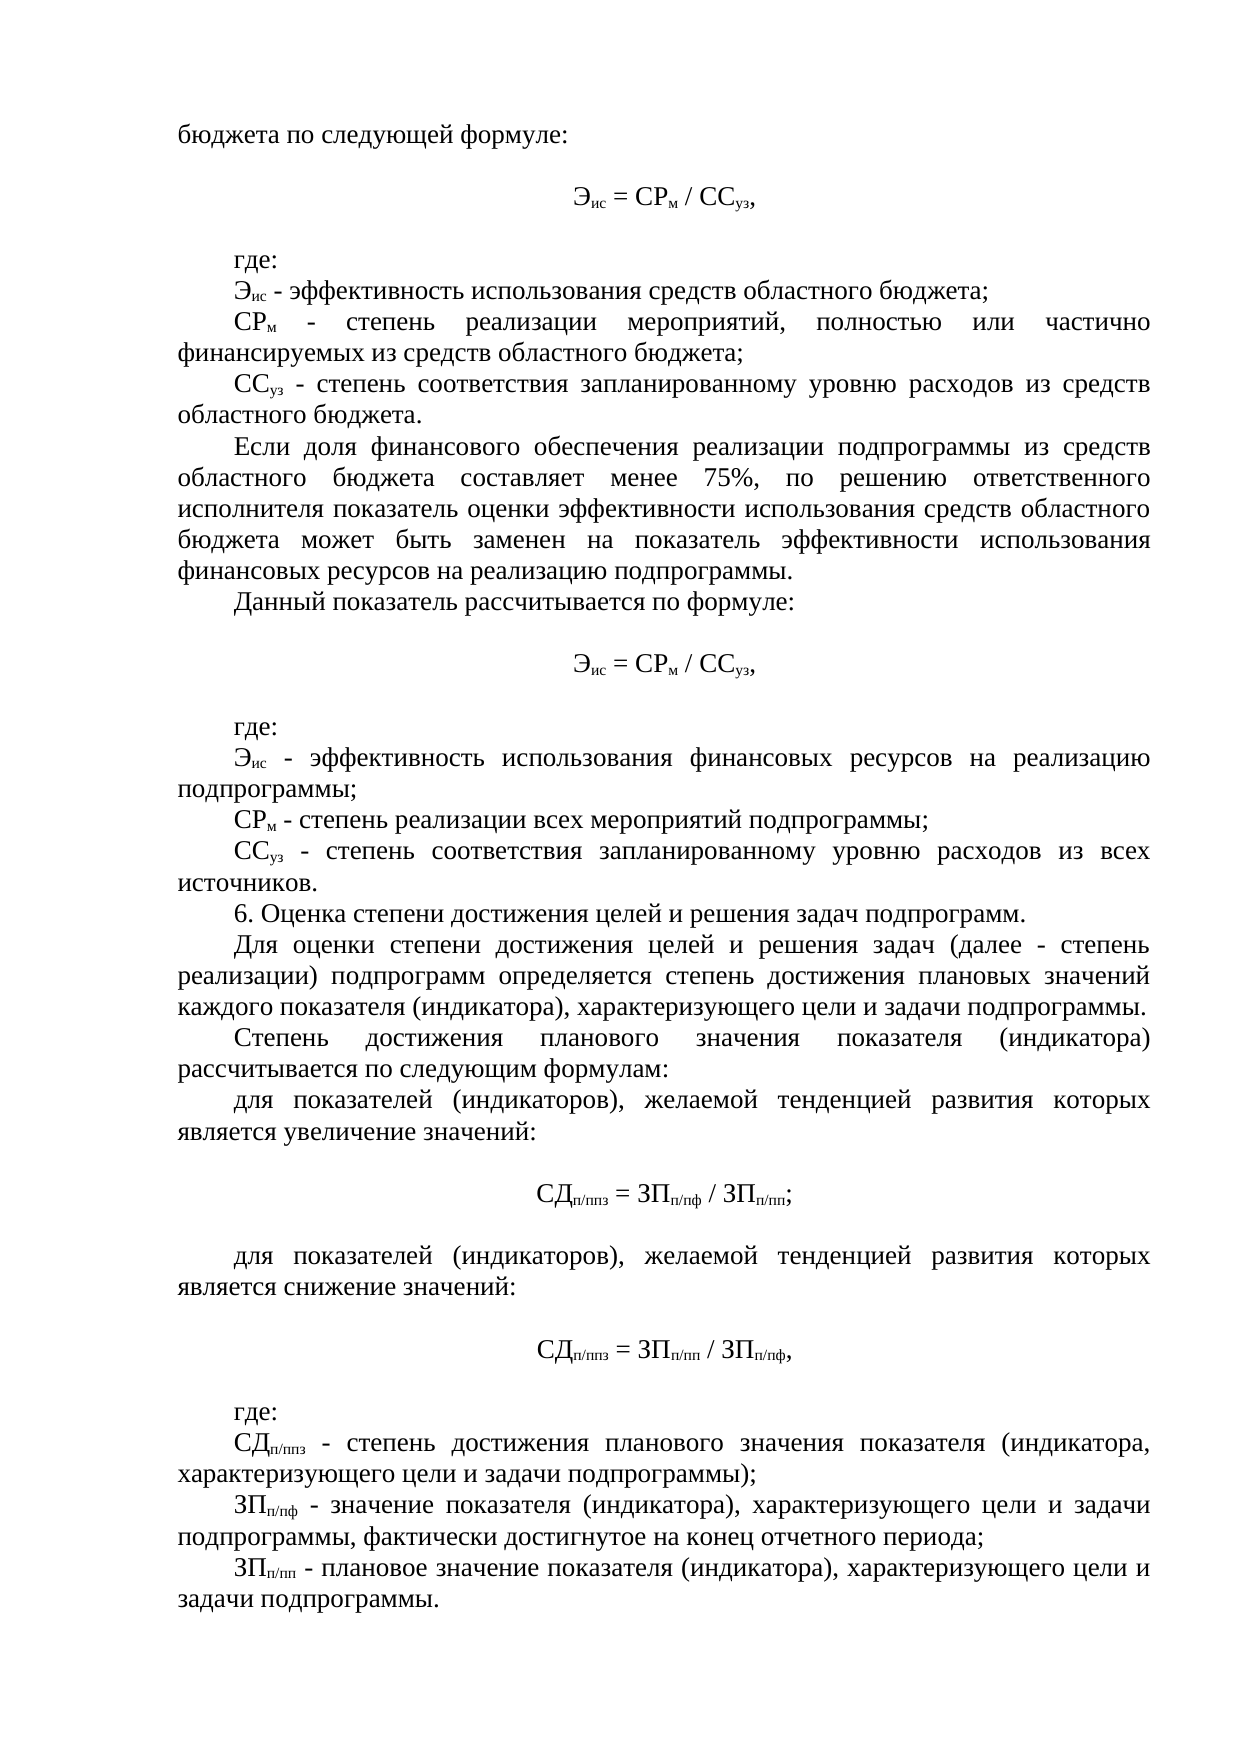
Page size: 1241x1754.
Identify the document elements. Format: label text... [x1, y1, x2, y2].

text где: [177, 243, 1152, 274]
text где: [177, 1395, 1152, 1426]
text Если доля финансового обеспечения реализации подпрограммы из средств областного бюджета составляет менее 75%, по решению ответственного исполнителя показатель оценки эффективности использования средств областного бюджета может быть заменен на показатель эффективности использования финансовых ресурсов на реализацию подпрограммы. [177, 429, 1152, 585]
text СРм - степень реализации всех мероприятий подпрограммы; [177, 803, 1152, 834]
text 6. Оценка степени достижения целей и решения задач подпрограмм. [177, 897, 1152, 928]
text Данный показатель рассчитывается по формуле: [177, 585, 1152, 616]
text ССуз - степень соответствия запланированному уровню расходов из средств областного бюджета. [177, 367, 1152, 429]
text ЗПп/пп - плановое значение показателя (индикатора), характеризующего цели и задачи подпрограммы. [177, 1551, 1152, 1613]
text Эис = СРм / ССуз, [177, 648, 1152, 679]
text СДп/ппз = ЗПп/пф / ЗПп/пп; [177, 1177, 1152, 1208]
text Для оценки степени достижения целей и решения задач (далее - степень реализации) подпрограмм определяется степень достижения плановых значений каждого показателя (индикатора), характеризующего цели и задачи подпрограммы. [177, 928, 1152, 1021]
text Эис - эффективность использования средств областного бюджета; [177, 274, 1152, 305]
text Эис - эффективность использования финансовых ресурсов на реализацию подпрограммы; [177, 741, 1152, 803]
text СРм - степень реализации мероприятий, полностью или частично финансируемых из средств областного бюджета; [177, 305, 1152, 367]
text СДп/ппз = ЗПп/пп / ЗПп/пф, [177, 1333, 1152, 1364]
text для показателей (индикаторов), желаемой тенденцией развития которых является снижение значений: [177, 1239, 1152, 1302]
text Эис = СРм / ССуз, [177, 180, 1152, 212]
text где: [177, 710, 1152, 741]
text для показателей (индикаторов), желаемой тенденцией развития которых является увеличение значений: [177, 1084, 1152, 1146]
text СДп/ппз - степень достижения планового значения показателя (индикатора, характеризующего цели и задачи подпрограммы); [177, 1426, 1152, 1488]
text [177, 118, 1152, 149]
text Степень достижения планового значения показателя (индикатора) рассчитывается по следующим формулам: [177, 1021, 1152, 1084]
text ССуз - степень соответствия запланированному уровню расходов из всех источников. [177, 834, 1152, 897]
text ЗПп/пф - значение показателя (индикатора), характеризующего цели и задачи подпрограммы, фактически достигнутое на конец отчетного периода; [177, 1488, 1152, 1551]
